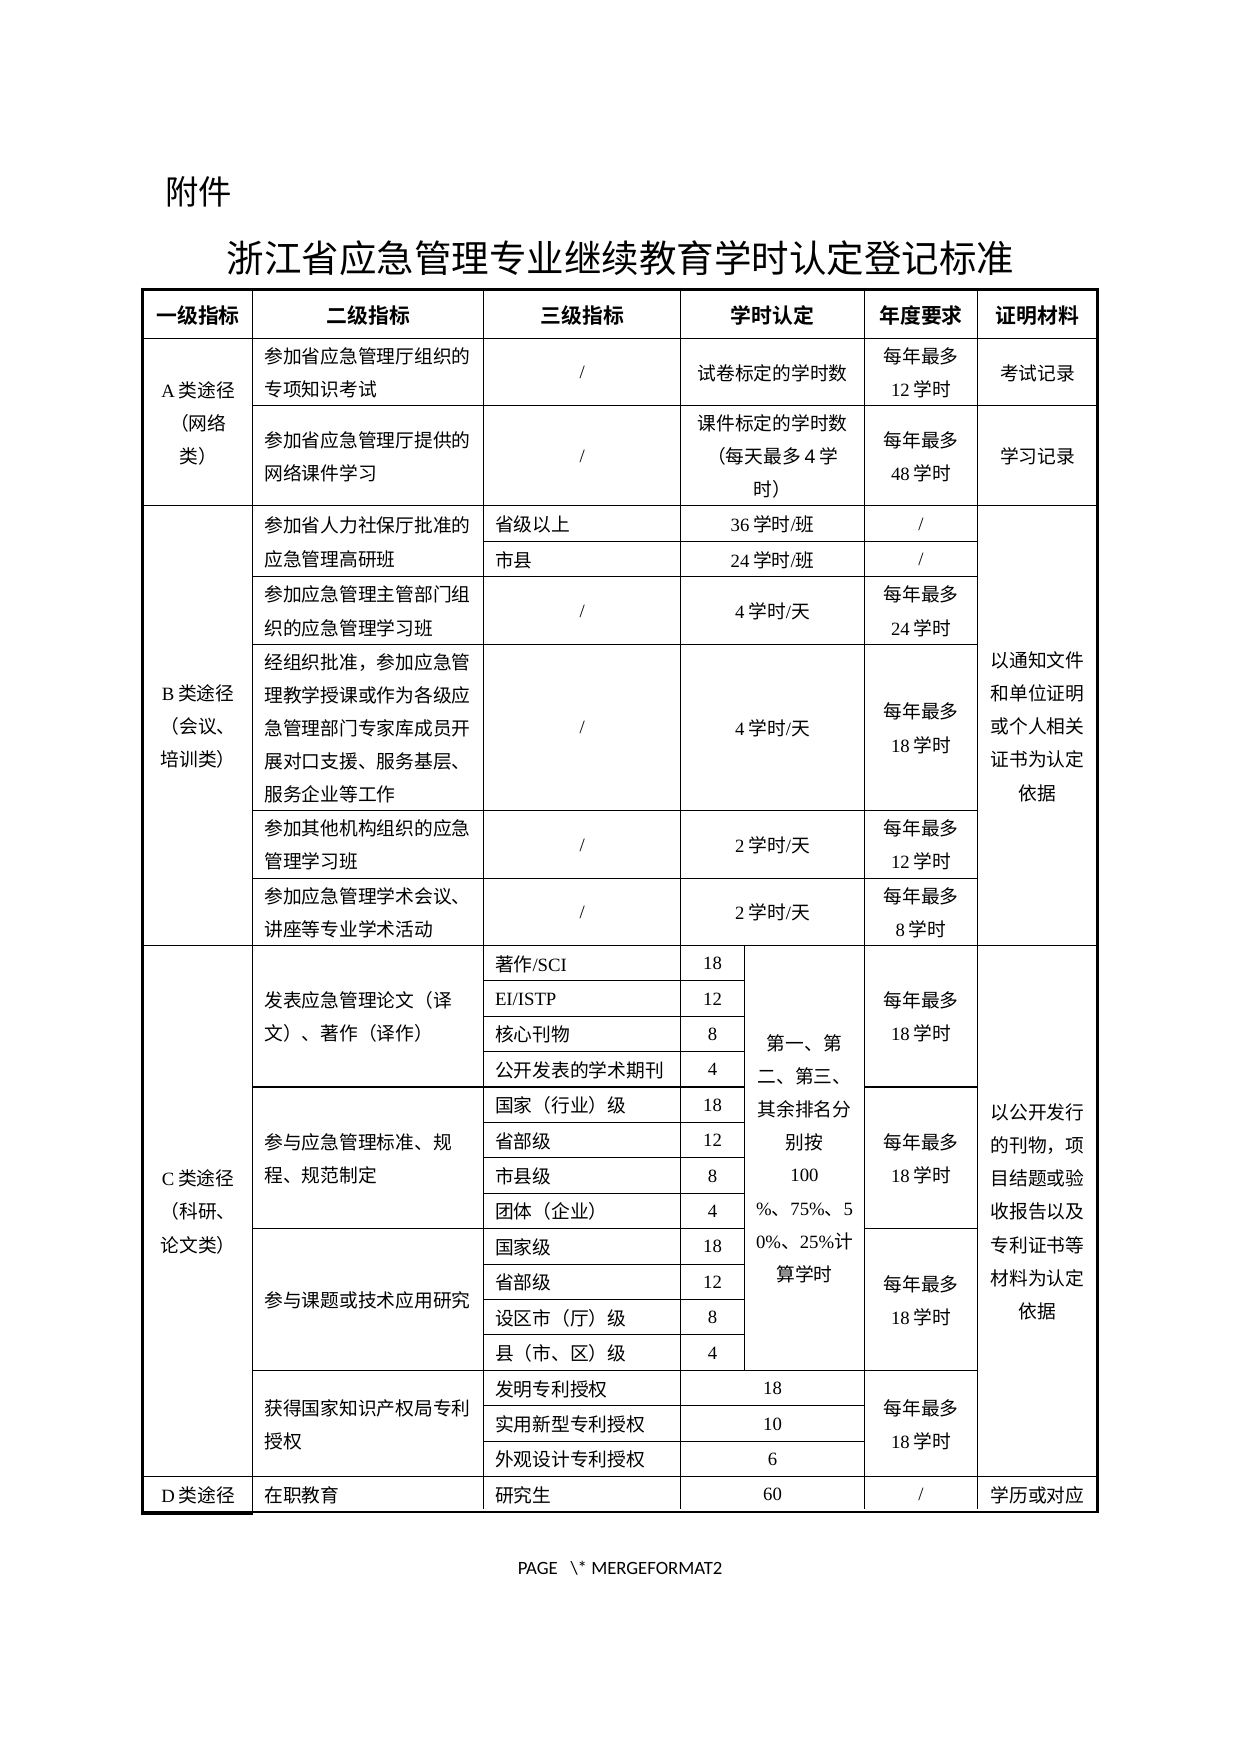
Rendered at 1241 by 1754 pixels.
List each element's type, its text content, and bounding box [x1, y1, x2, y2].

table_cell / [865, 506, 977, 541]
table_cell 4学时/天 [681, 645, 864, 810]
table_cell 每年最多18学时 [865, 1229, 977, 1370]
table_cell 国家（行业）级 [484, 1088, 680, 1122]
table_cell 市县 [484, 542, 680, 576]
table_cell D类途径（在职教育、职业资格考试类） [144, 1477, 252, 1511]
table_cell 参加其他机构组织的应急管理学习班 [253, 811, 483, 877]
table_cell 公开发表的学术期刊 [484, 1052, 680, 1086]
table_cell 12 [681, 1265, 744, 1299]
table_cell 每年最多 8学时 [865, 879, 977, 945]
table_cell 60 [680, 1477, 864, 1511]
table_cell 以通知文件和单位证明或个人相关证书为认定依据 [978, 506, 1096, 945]
table_cell 发明专利授权 [484, 1371, 680, 1405]
table_cell 24学时/班 [681, 542, 864, 576]
table_cell 省级以上 [484, 506, 680, 541]
table_cell 8 [681, 1017, 744, 1051]
table_cell 学历或对应学位证书 [977, 1477, 1096, 1511]
table_cell 6 [681, 1442, 864, 1476]
table_cell / [865, 542, 977, 576]
table_cell 外观设计专利授权 [484, 1442, 680, 1476]
table_cell 在职教育 [253, 1477, 483, 1511]
table_cell 36学时/班 [681, 506, 864, 541]
table_cell 12 [681, 981, 744, 1016]
table_cell 获得国家知识产权局专利授权 [253, 1371, 483, 1476]
table_cell A类途径（网络类） [144, 339, 252, 505]
table_cell / [864, 1477, 977, 1511]
table_cell 每年最多48学时 [865, 406, 977, 505]
table_cell 4 [681, 1052, 744, 1086]
table_cell 参与应急管理标准、规程、规范制定 [253, 1088, 483, 1228]
table_cell 4学时/天 [681, 577, 864, 643]
table_cell 每年最多18学时 [865, 946, 977, 1086]
table_cell 二级指标 [253, 291, 483, 338]
table_cell / [484, 406, 680, 505]
table_cell 参加应急管理学术会议、讲座等专业学术活动 [253, 879, 483, 945]
table_cell 18 [681, 946, 744, 980]
table_cell 参加省应急管理厅组织的专项知识考试 [253, 339, 483, 405]
table_cell 试卷标定的学时数 [681, 339, 864, 405]
table_cell 研究生 [484, 1477, 680, 1511]
table_cell 经组织批准，参加应急管理教学授课或作为各级应急管理部门专家库成员开展对口支援、服务基层、服务企业等工作 [253, 645, 483, 810]
table_cell 参加省人力社保厅批准的应急管理高研班 [253, 506, 483, 576]
table_cell / [484, 811, 680, 877]
table_cell 证明材料 [978, 291, 1096, 338]
table_cell 参加应急管理主管部门组织的应急管理学习班 [253, 577, 483, 643]
table_cell 实用新型专利授权 [484, 1406, 680, 1441]
table_cell 省部级 [484, 1123, 680, 1157]
table_header 浙江省应急管理专业继续教育学时认定登记标准 [143, 223, 1097, 288]
table_cell 设区市（厅）级 [484, 1300, 680, 1334]
text 附件 [165, 156, 1075, 223]
table_cell 每年最多18学时 [865, 645, 977, 810]
table_cell C类途径（科研、论文类） [144, 946, 252, 1476]
table_cell 第一、第二、第三、其余排名分别按100%、75%、50%、25%计算学时 [745, 946, 864, 1370]
table_cell 18 [681, 1371, 864, 1405]
table_cell 每年最多12学时 [865, 339, 977, 405]
table_cell 参与课题或技术应用研究 [253, 1229, 483, 1370]
table_cell B类途径（会议、培训类） [144, 506, 252, 945]
table_cell 市县级 [484, 1158, 680, 1193]
table_cell 每年最多18学时 [865, 1371, 977, 1476]
table_cell 学时认定 [681, 291, 864, 338]
table_cell / [484, 879, 680, 945]
table_cell 以公开发行的刊物，项目结题或验收报告以及专利证书等材料为认定依据 [978, 946, 1096, 1476]
table_cell 8 [681, 1300, 744, 1334]
table_cell 国家级 [484, 1229, 680, 1263]
table_cell / [484, 339, 680, 405]
table_cell 核心刊物 [484, 1017, 680, 1051]
table_cell 4 [681, 1335, 744, 1370]
table_cell 12 [681, 1123, 744, 1157]
table_cell / [484, 577, 680, 643]
table_cell 每年最多18学时 [865, 1088, 977, 1228]
table_cell 课件标定的学时数 （每天最多4学时） [681, 406, 864, 505]
table_cell 团体（企业） [484, 1194, 680, 1228]
table_cell 发表应急管理论文（译文）、著作（译作） [253, 946, 483, 1086]
table_cell 省部级 [484, 1265, 680, 1299]
table_cell 8 [681, 1158, 744, 1193]
table_cell 一级指标 [144, 291, 252, 338]
table_cell 18 [681, 1088, 744, 1122]
table_cell 2学时/天 [681, 879, 864, 945]
table_cell 10 [681, 1406, 864, 1441]
table_cell EI/ISTP [484, 981, 680, 1016]
table_cell 县（市、区）级 [484, 1335, 680, 1370]
table_cell 参加省应急管理厅提供的网络课件学习 [253, 406, 483, 505]
table_cell 每年最多12学时 [865, 811, 977, 877]
table_cell 年度要求 [865, 291, 977, 338]
table_cell / [484, 645, 680, 810]
table_cell 著作/SCI [484, 946, 680, 980]
table_cell 4 [681, 1194, 744, 1228]
table_cell 考试记录 [978, 339, 1096, 405]
table_cell 三级指标 [484, 291, 680, 338]
table_cell 18 [681, 1229, 744, 1263]
table_cell 每年最多24学时 [865, 577, 977, 643]
table_cell 学习记录 [978, 406, 1096, 505]
table_cell 2学时/天 [681, 811, 864, 877]
